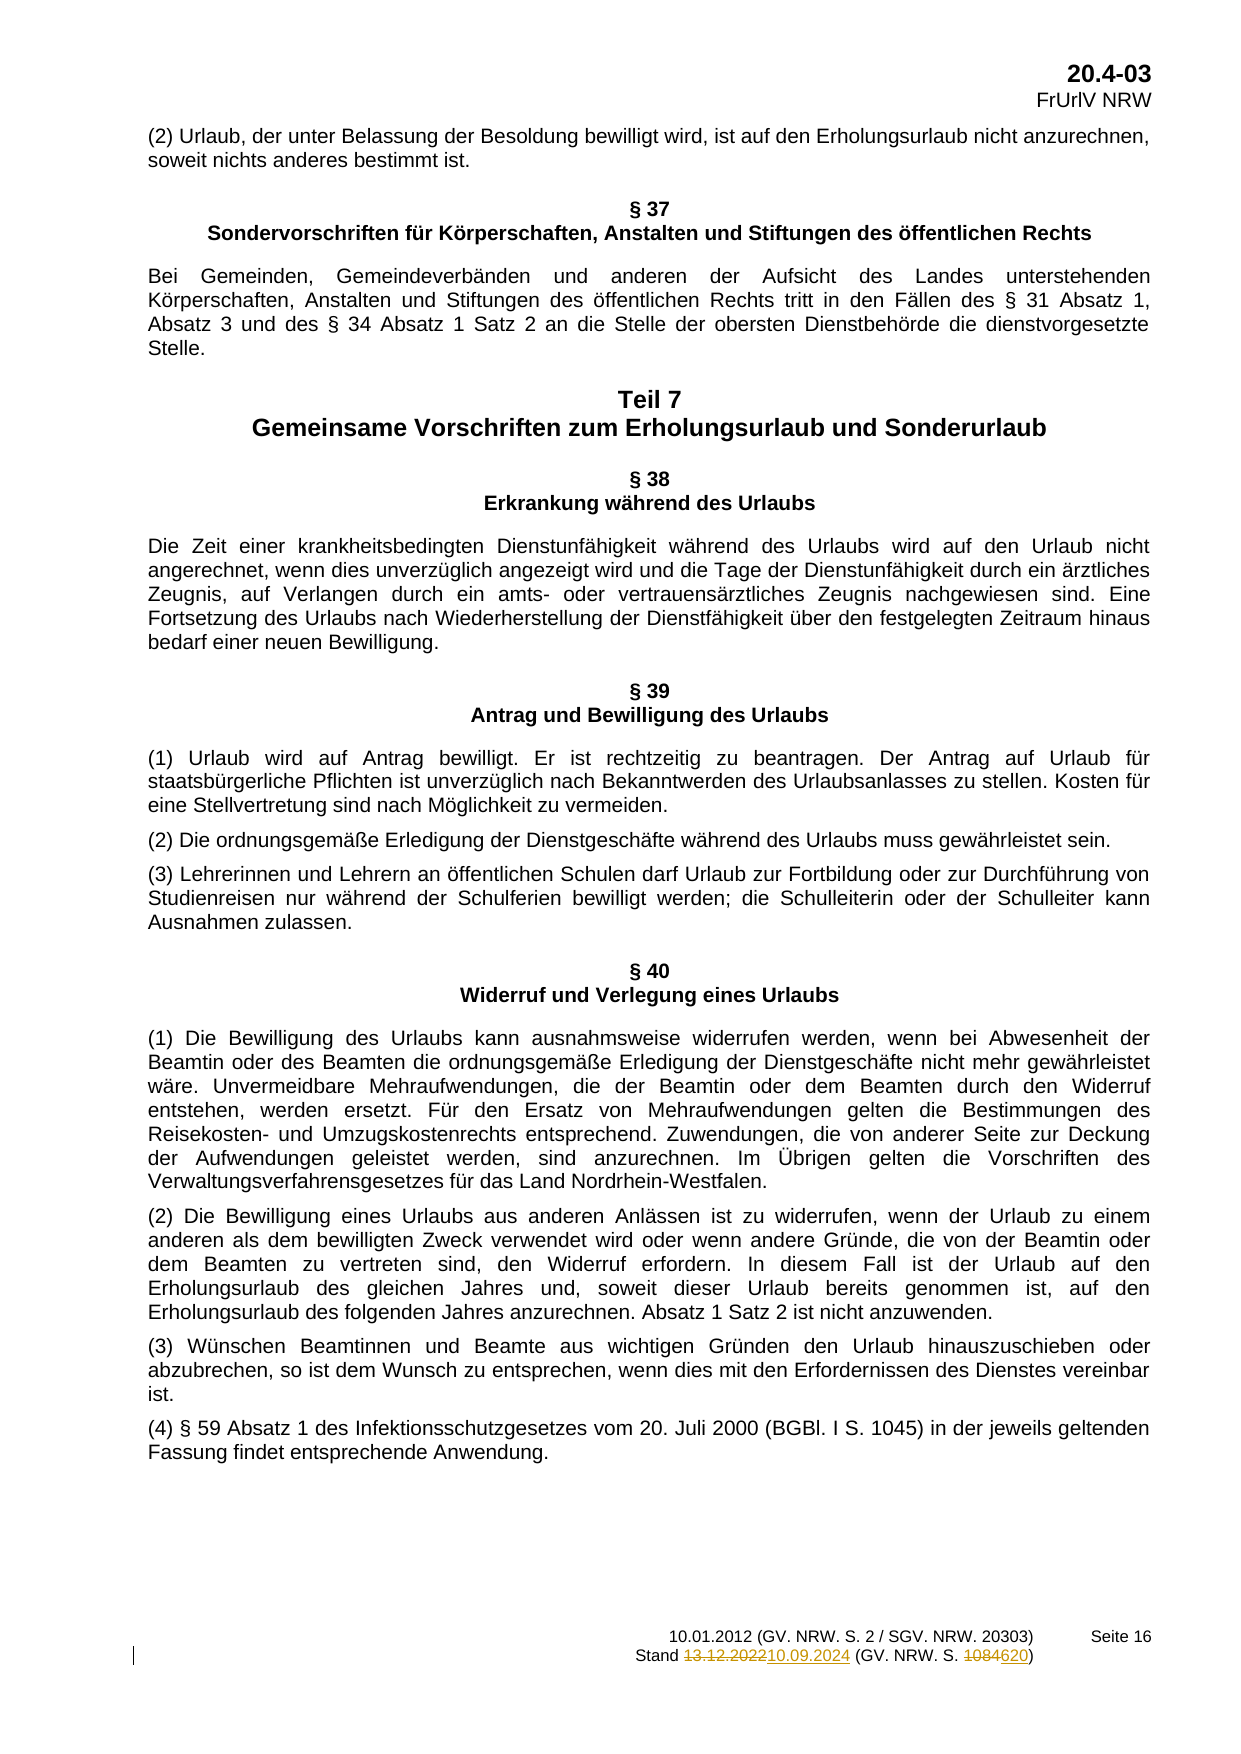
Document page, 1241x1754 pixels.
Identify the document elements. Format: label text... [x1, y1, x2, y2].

subtitle Teil 7 Gemeinsame Vorschriften zum Erholungsurlaub und Sonderurlaub [148, 385, 1152, 442]
subtitle § 38 Erkrankung während des Urlaubs [148, 467, 1152, 515]
text Bei Gemeinden, Gemeindeverbänden und anderen der Aufsicht des Landes unterstehenden Körperschaften, Anstalten und Stiftungen des öffentlichen Rechts tritt in den Fällen des § 31 Absatz 1, Absatz 3 und des § 34 Absatz 1 Satz 2 an die Stelle der obersten Dienstbehörde die dienstvorgesetzte Stelle. [148, 264, 1152, 360]
text (1) Die Bewilligung des Urlaubs kann ausnahmsweise widerrufen werden, wenn bei Abwesenheit der Beamtin oder des Beamten die ordnungsgemäße Erledigung der Dienstgeschäfte nicht mehr gewährleistet wäre. Unvermeidbare Mehraufwendungen, die der Beamtin oder dem Beamten durch den Widerruf entstehen, werden ersetzt. Für den Ersatz von Mehraufwendungen gelten die Bestimmungen des Reisekosten- und Umzugskostenrechts entsprechend. Zuwendungen, die von anderer Seite zur Deckung der Aufwendungen geleistet werden, sind anzurechnen. Im Übrigen gelten die Vorschriften des Verwaltungsverfahrensgesetzes für das Land Nordrhein-Westfalen. [148, 1026, 1152, 1193]
text (2) Urlaub, der unter Belassung der Besoldung bewilligt wird, ist auf den Erholungsurlaub nicht anzurechnen, soweit nichts anderes bestimmt ist. [148, 124, 1152, 172]
subtitle § 40 Widerruf und Verlegung eines Urlaubs [148, 959, 1152, 1007]
text (3) Wünschen Beamtinnen und Beamte aus wichtigen Gründen den Urlaub hinauszuschieben oder abzubrechen, so ist dem Wunsch zu entsprechen, wenn dies mit den Erfordernissen des Dienstes vereinbar ist. [148, 1334, 1152, 1406]
text (1) Urlaub wird auf Antrag bewilligt. Er ist rechtzeitig zu beantragen. Der Antrag auf Urlaub für staatsbürgerliche Pflichten ist unverzüglich nach Bekanntwerden des Urlaubsanlasses zu stellen. Kosten für eine Stellvertretung sind nach Möglichkeit zu vermeiden. [148, 745, 1152, 817]
text (2) Die Bewilligung eines Urlaubs aus anderen Anlässen ist zu widerrufen, wenn der Urlaub zu einem anderen als dem bewilligten Zweck verwendet wird oder wenn andere Gründe, die von der Beamtin oder dem Beamten zu vertreten sind, den Widerruf erfordern. In diesem Fall ist der Urlaub auf den Erholungsurlaub des gleichen Jahres und, soweit dieser Urlaub bereits genommen ist, auf den Erholungsurlaub des folgenden Jahres anzurechnen. Absatz 1 Satz 2 ist nicht anzuwenden. [148, 1204, 1152, 1323]
subtitle § 37 Sondervorschriften für Körperschaften, Anstalten und Stiftungen des öffentlichen Rechts [148, 197, 1152, 245]
subtitle § 39 Antrag und Bewilligung des Urlaubs [148, 679, 1152, 727]
text (4) § 59 Absatz 1 des Infektionsschutzgesetzes vom 20. Juli 2000 (BGBl. I S. 1045) in der jeweils geltenden Fassung findet entsprechende Anwendung. [148, 1416, 1152, 1464]
text (3) Lehrerinnen und Lehrern an öffentlichen Schulen darf Urlaub zur Fortbildung oder zur Durchführung von Studienreisen nur während der Schulferien bewilligt werden; die Schulleiterin oder der Schulleiter kann Ausnahmen zulassen. [148, 862, 1152, 934]
text Die Zeit einer krankheitsbedingten Dienstunfähigkeit während des Urlaubs wird auf den Urlaub nicht angerechnet, wenn dies unverzüglich angezeigt wird und die Tage der Dienstunfähigkeit durch ein ärztliches Zeugnis, auf Verlangen durch ein amts- oder vertrauensärztliches Zeugnis nachgewiesen sind. Eine Fortsetzung des Urlaubs nach Wiederherstellung der Dienstfähigkeit über den festgelegten Zeitraum hinaus bedarf einer neuen Bewilligung. [148, 534, 1152, 654]
text (2) Die ordnungsgemäße Erledigung der Dienstgeschäfte während des Urlaubs muss gewährleistet sein. [148, 828, 1152, 852]
